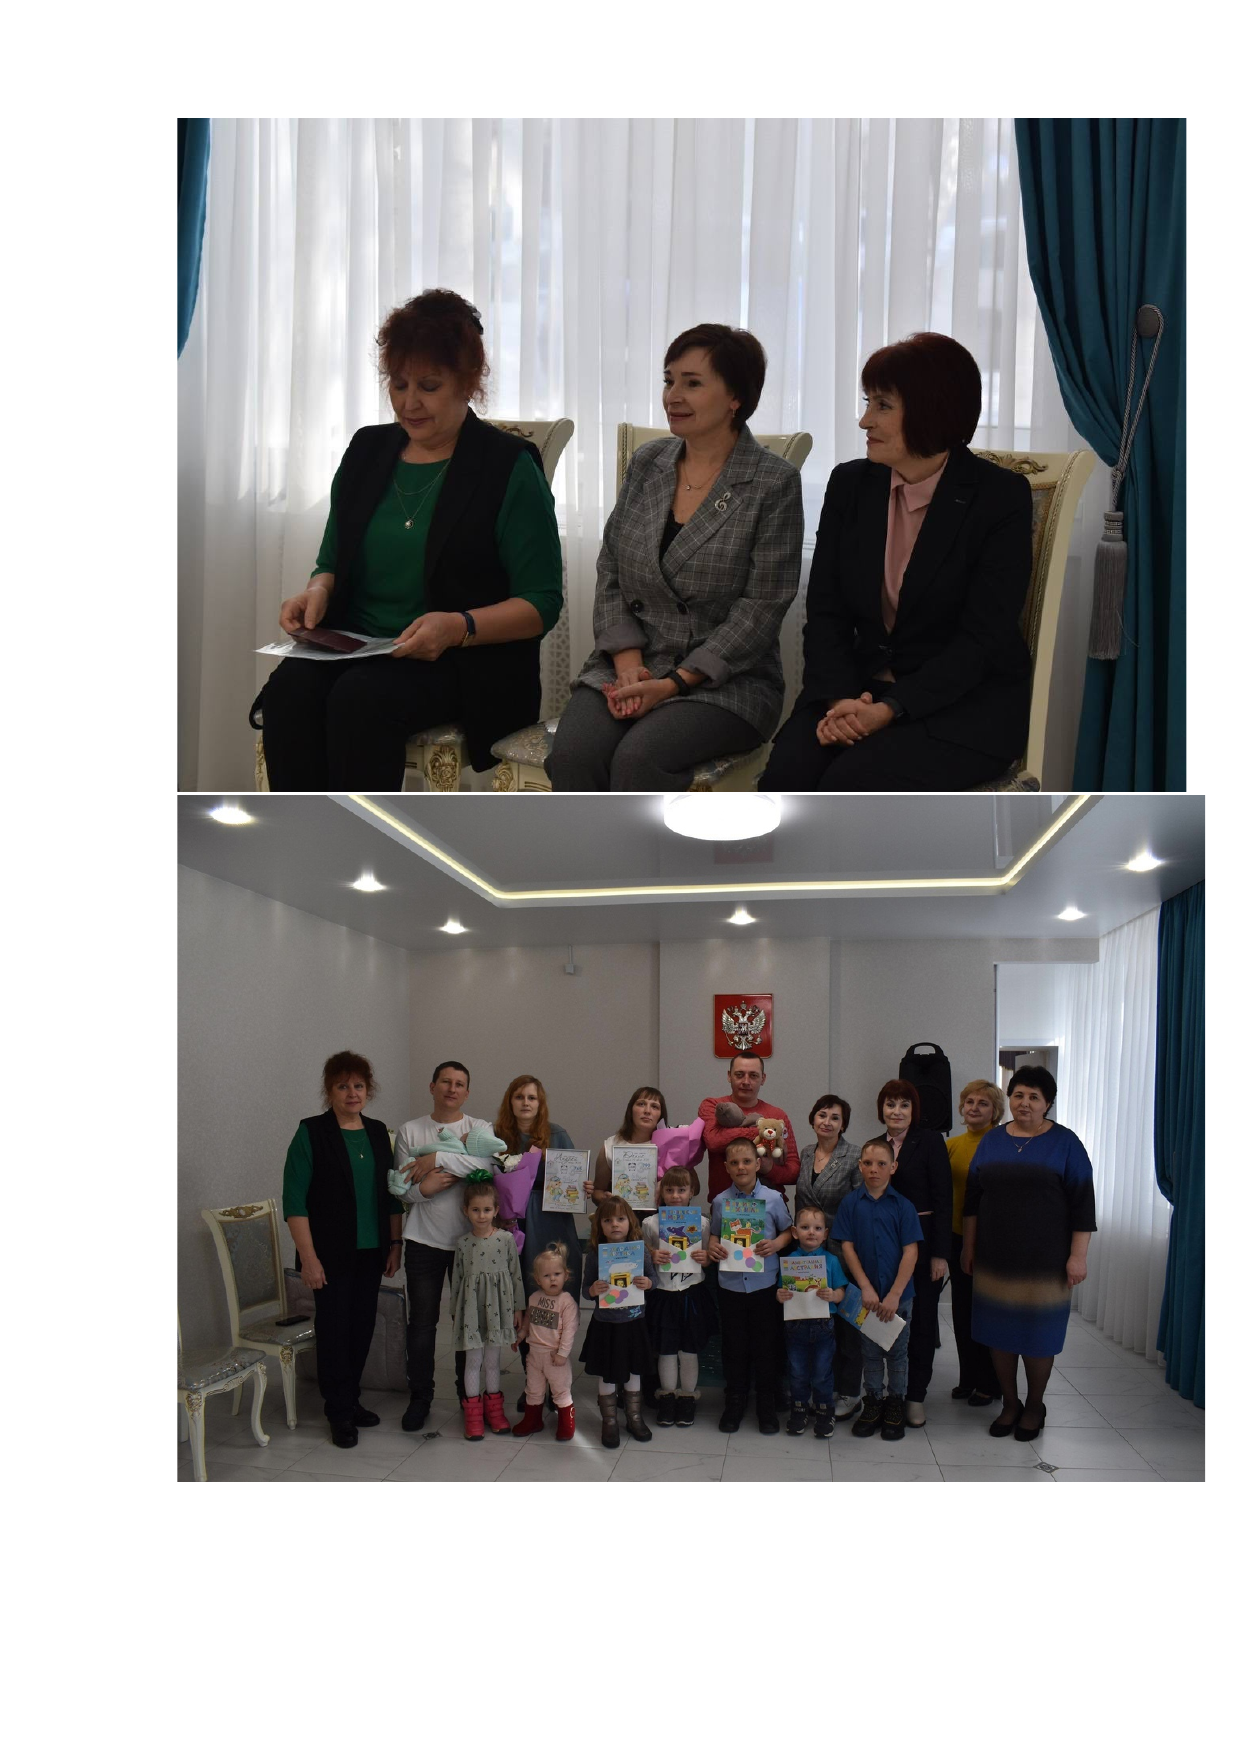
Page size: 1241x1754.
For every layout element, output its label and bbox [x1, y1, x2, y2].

picture [177, 118, 1187, 792]
picture [177, 795, 1206, 1482]
